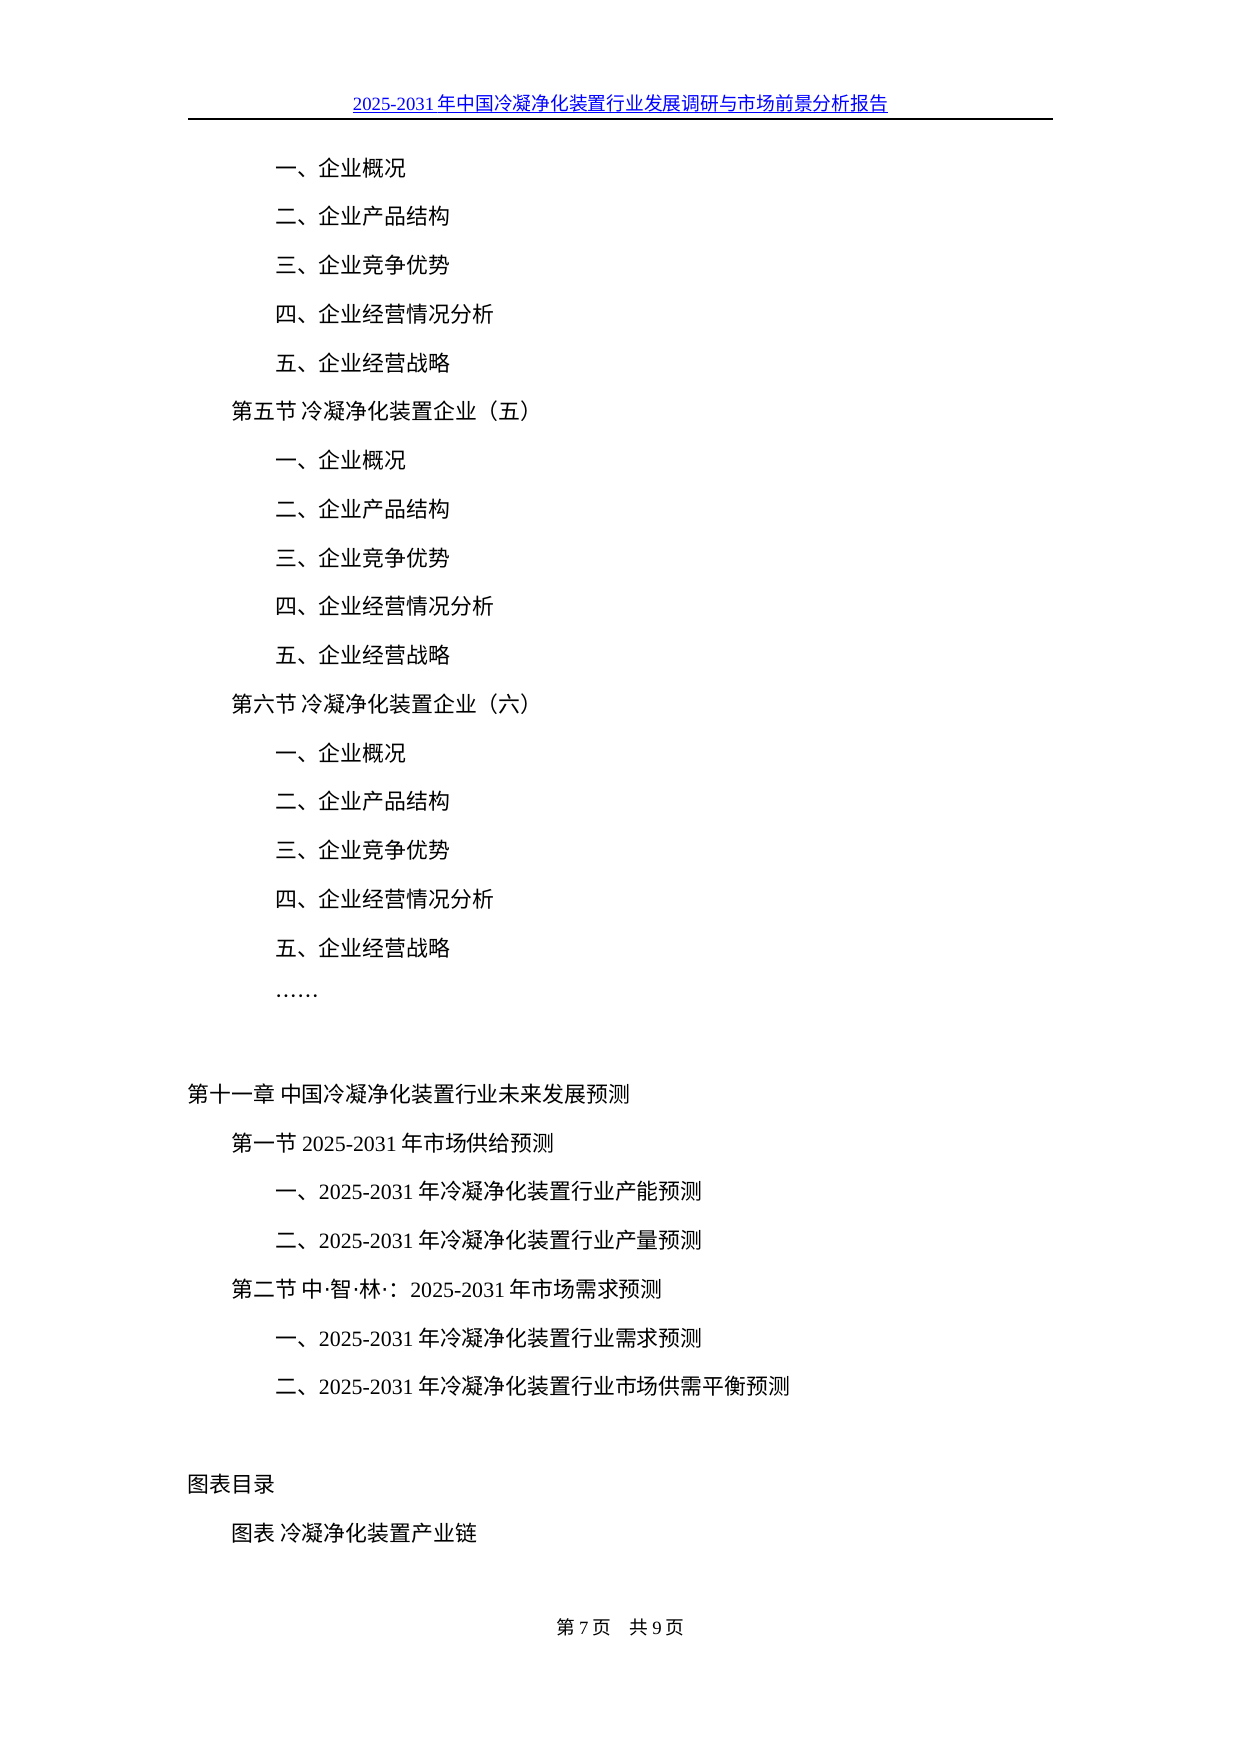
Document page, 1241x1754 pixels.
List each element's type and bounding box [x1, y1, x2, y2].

text [187, 150, 1053, 1548]
